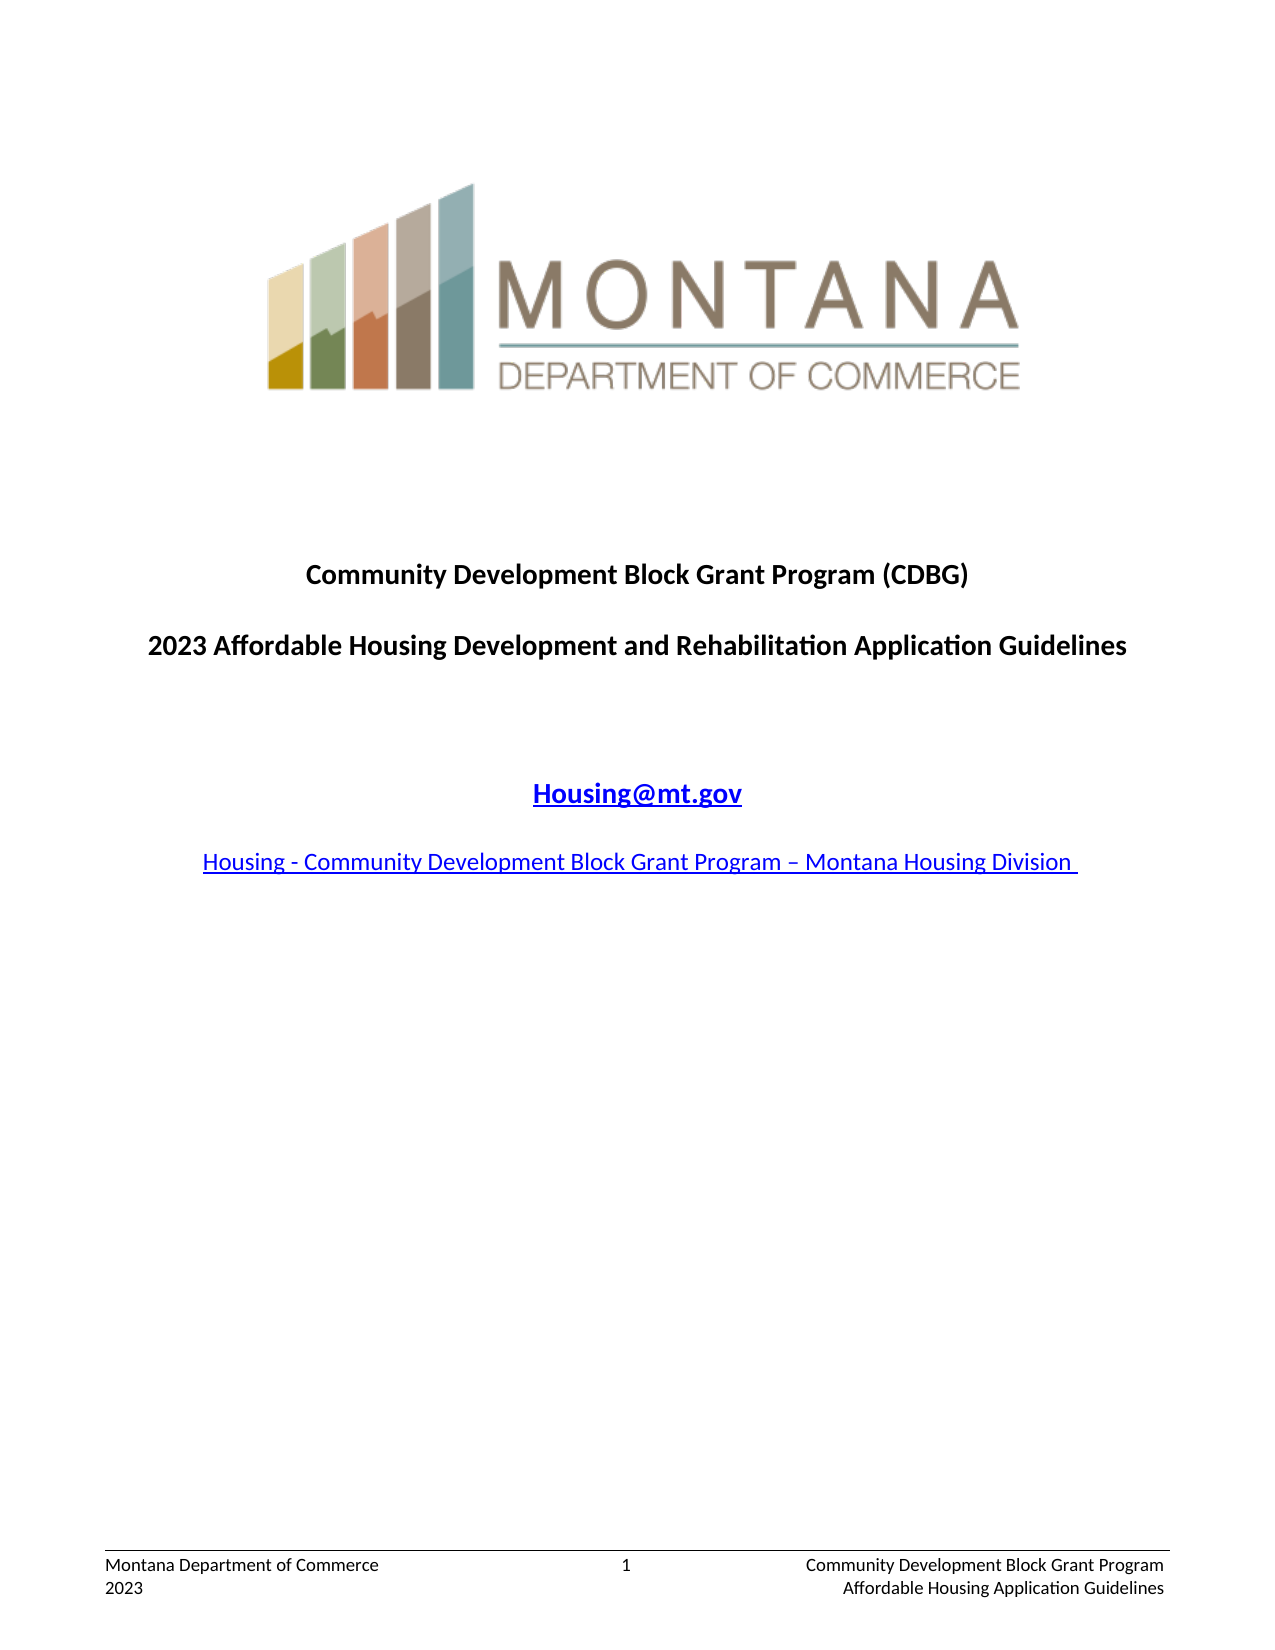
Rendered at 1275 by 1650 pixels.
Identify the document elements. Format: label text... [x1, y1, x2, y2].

text Housing - Community Development Block Grant Program – Montana Housing Division [105, 846, 1170, 876]
text 2023 Affordable Housing Development and Rehabilitation Application Guidelines [105, 627, 1170, 663]
text Community Development Block Grant Program (CDBG) [105, 556, 1170, 591]
text Housing@mt.gov [105, 775, 1170, 810]
picture [243, 159, 1046, 415]
